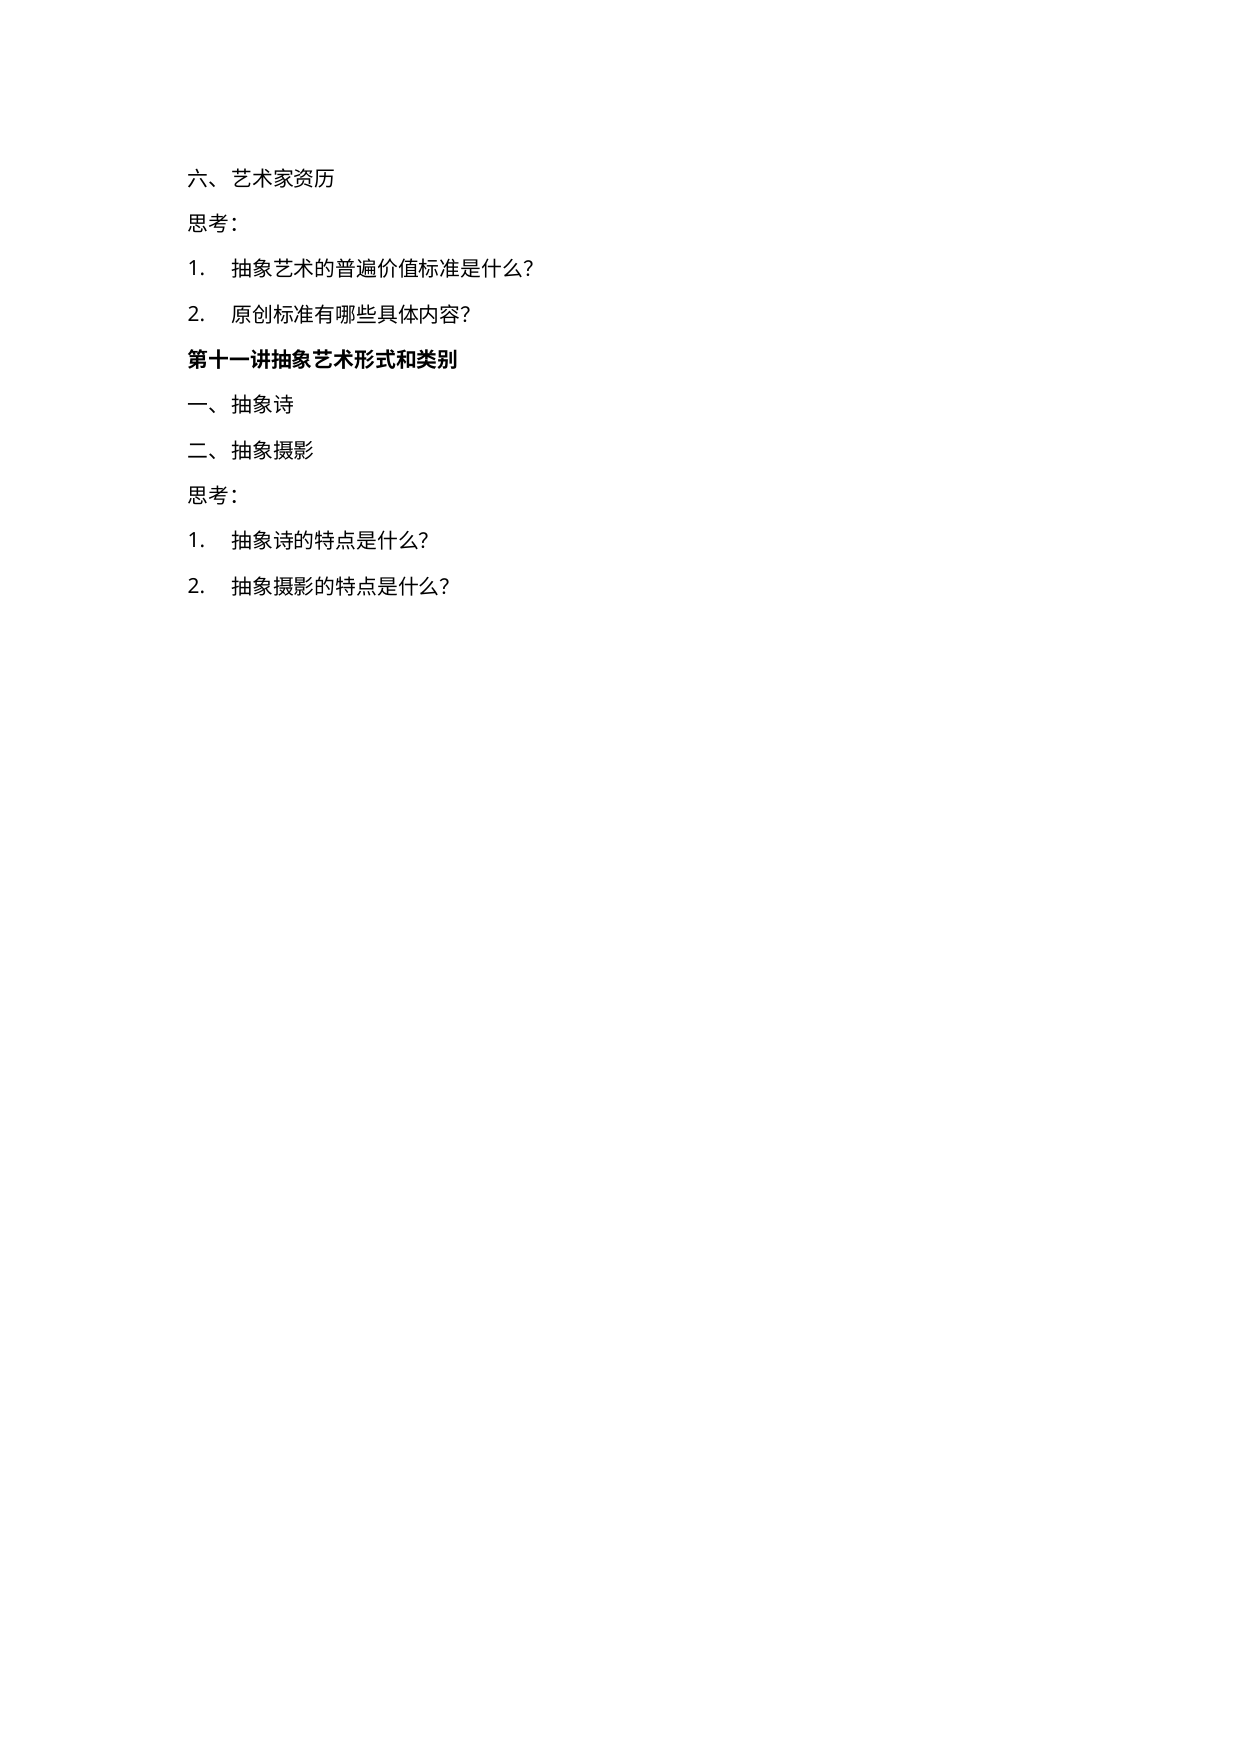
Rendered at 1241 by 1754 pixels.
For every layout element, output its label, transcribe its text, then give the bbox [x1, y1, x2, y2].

text 1. 抽象艺术的普遍价值标准是什么？ [187, 253, 1053, 283]
text 思考： [187, 207, 1053, 237]
text 思考： [187, 479, 1053, 509]
text 2. 抽象摄影的特点是什么？ [187, 570, 1053, 600]
text 六、 艺术家资历 [187, 162, 1053, 192]
text 2. 原创标准有哪些具体内容？ [187, 298, 1053, 328]
text 1. 抽象诗的特点是什么？ [187, 525, 1053, 555]
text 第十一讲抽象艺术形式和类别 [187, 343, 1053, 374]
text 一、 抽象诗 [187, 389, 1053, 419]
text 二、 抽象摄影 [187, 434, 1053, 464]
